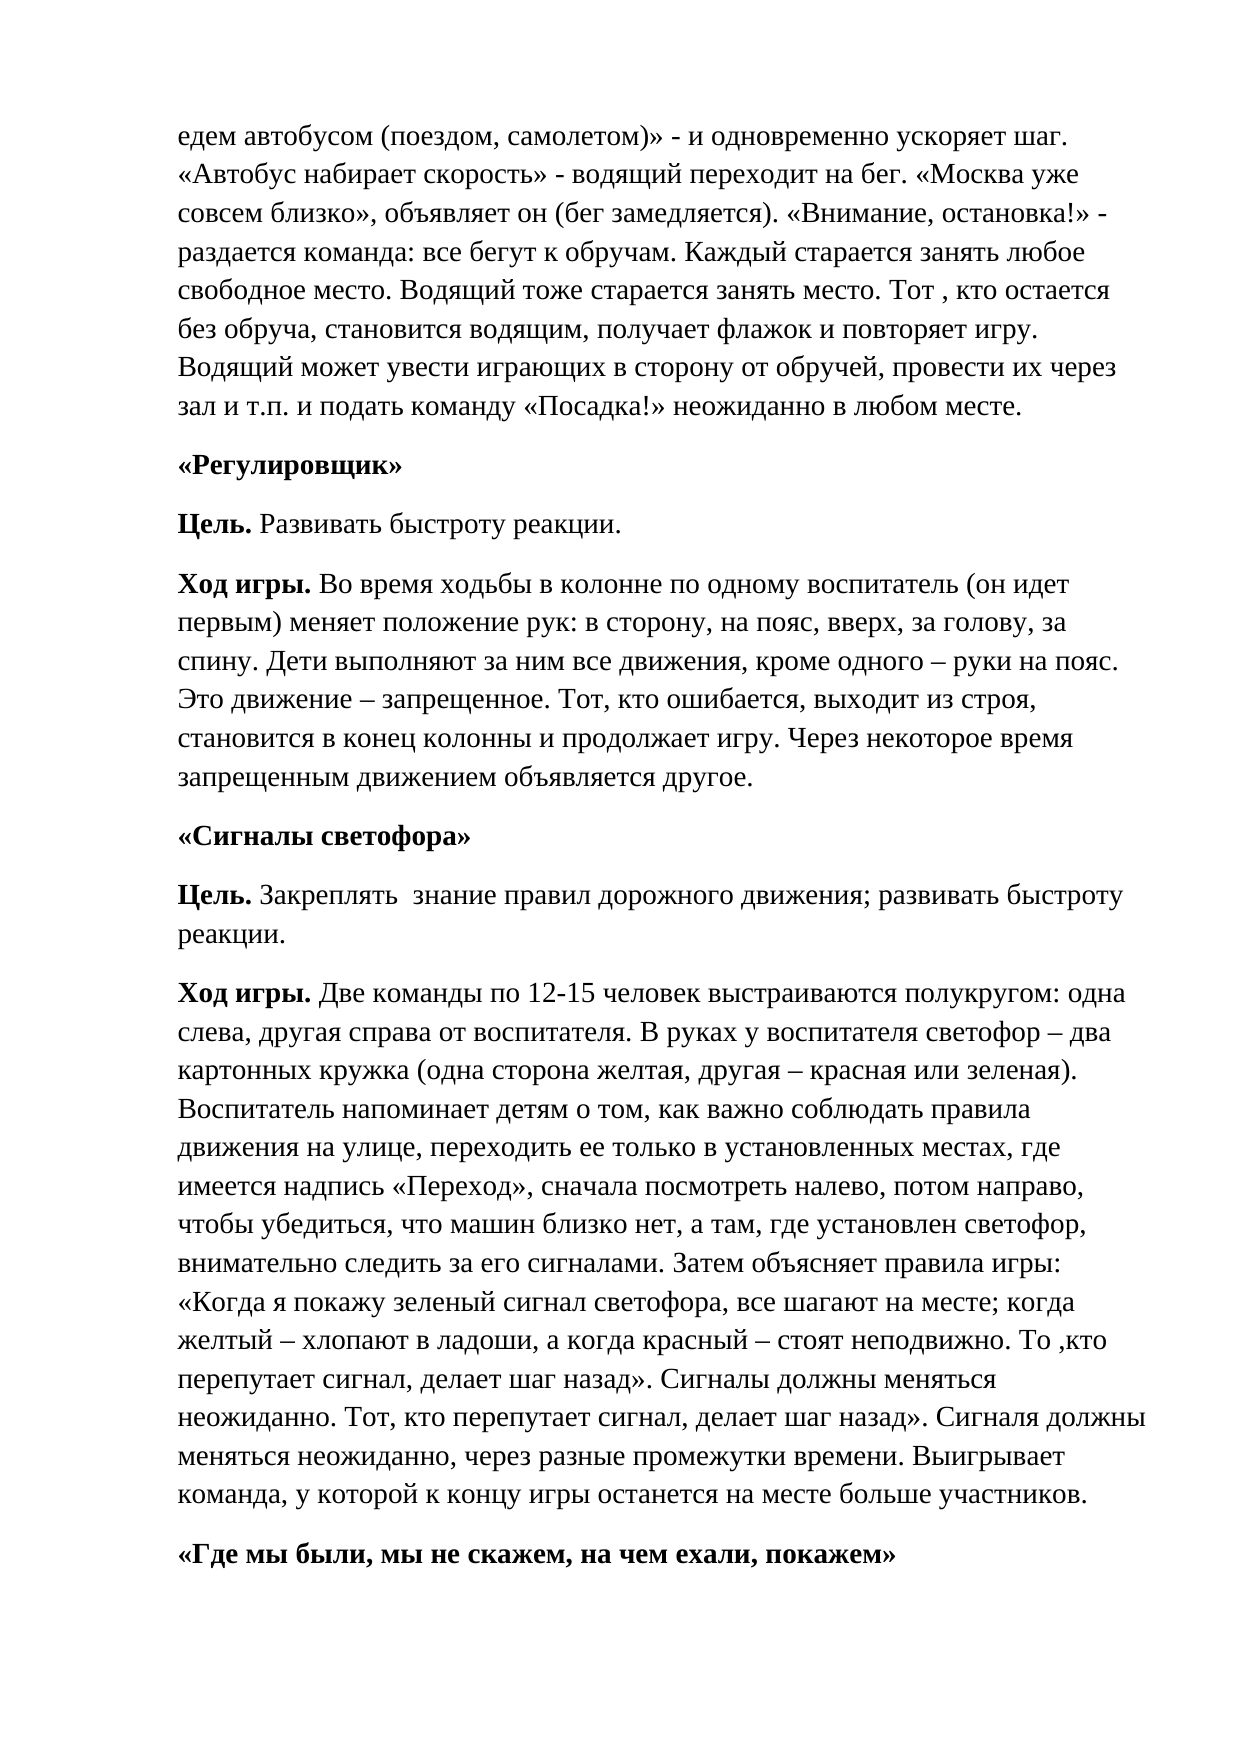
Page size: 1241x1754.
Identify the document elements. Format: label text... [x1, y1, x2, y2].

text «Где мы были, мы не скажем, на чем ехали, покажем» [177, 1536, 1152, 1569]
text «Регулировщик» [177, 447, 1152, 481]
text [177, 118, 1152, 421]
text Ход игры. Во время ходьбы в колонне по одному воспитатель (он идет первым) меняет положение рук: в сторону, на пояс, вверх, за голову, за спину. Дети выполняют за ним все движения, кроме одного – руки на пояс. Это движение – запрещенное. Тот, кто ошибается, выходит из строя, становится в конец колонны и продолжает игру. Через некоторое время запрещенным движением объявляется другое. [177, 566, 1152, 792]
text Ход игры. Две команды по 12-15 человек выстраиваются полукругом: одна слева, другая справа от воспитателя. В руках у воспитателя светофор – два картонных кружка (одна сторона желтая, другая – красная или зеленая). Воспитатель напоминает детям о том, как важно соблюдать правила движения на улице, переходить ее только в установленных местах, где имеется надпись «Переход», сначала посмотреть налево, потом направо, чтобы убедиться, что машин близко нет, а там, где установлен светофор, внимательно следить за его сигналами. Затем объясняет правила игры: «Когда я покажу зеленый сигнал светофора, все шагают на месте; когда желтый – хлопают в ладоши, а когда красный – стоят неподвижно. То ,кто перепутает сигнал, делает шаг назад». Сигналы должны меняться неожиданно. Тот, кто перепутает сигнал, делает шаг назад». Сигналя должны меняться неожиданно, через разные промежутки времени. Выигрывает команда, у которой к концу игры останется на месте больше участников. [177, 975, 1152, 1510]
text Цель. Развивать быстроту реакции. [177, 507, 1152, 540]
text «Сигналы светофора» [177, 818, 1152, 852]
text Цель. Закреплять знание правил дорожного движения; развивать быстроту реакции. [177, 877, 1152, 949]
